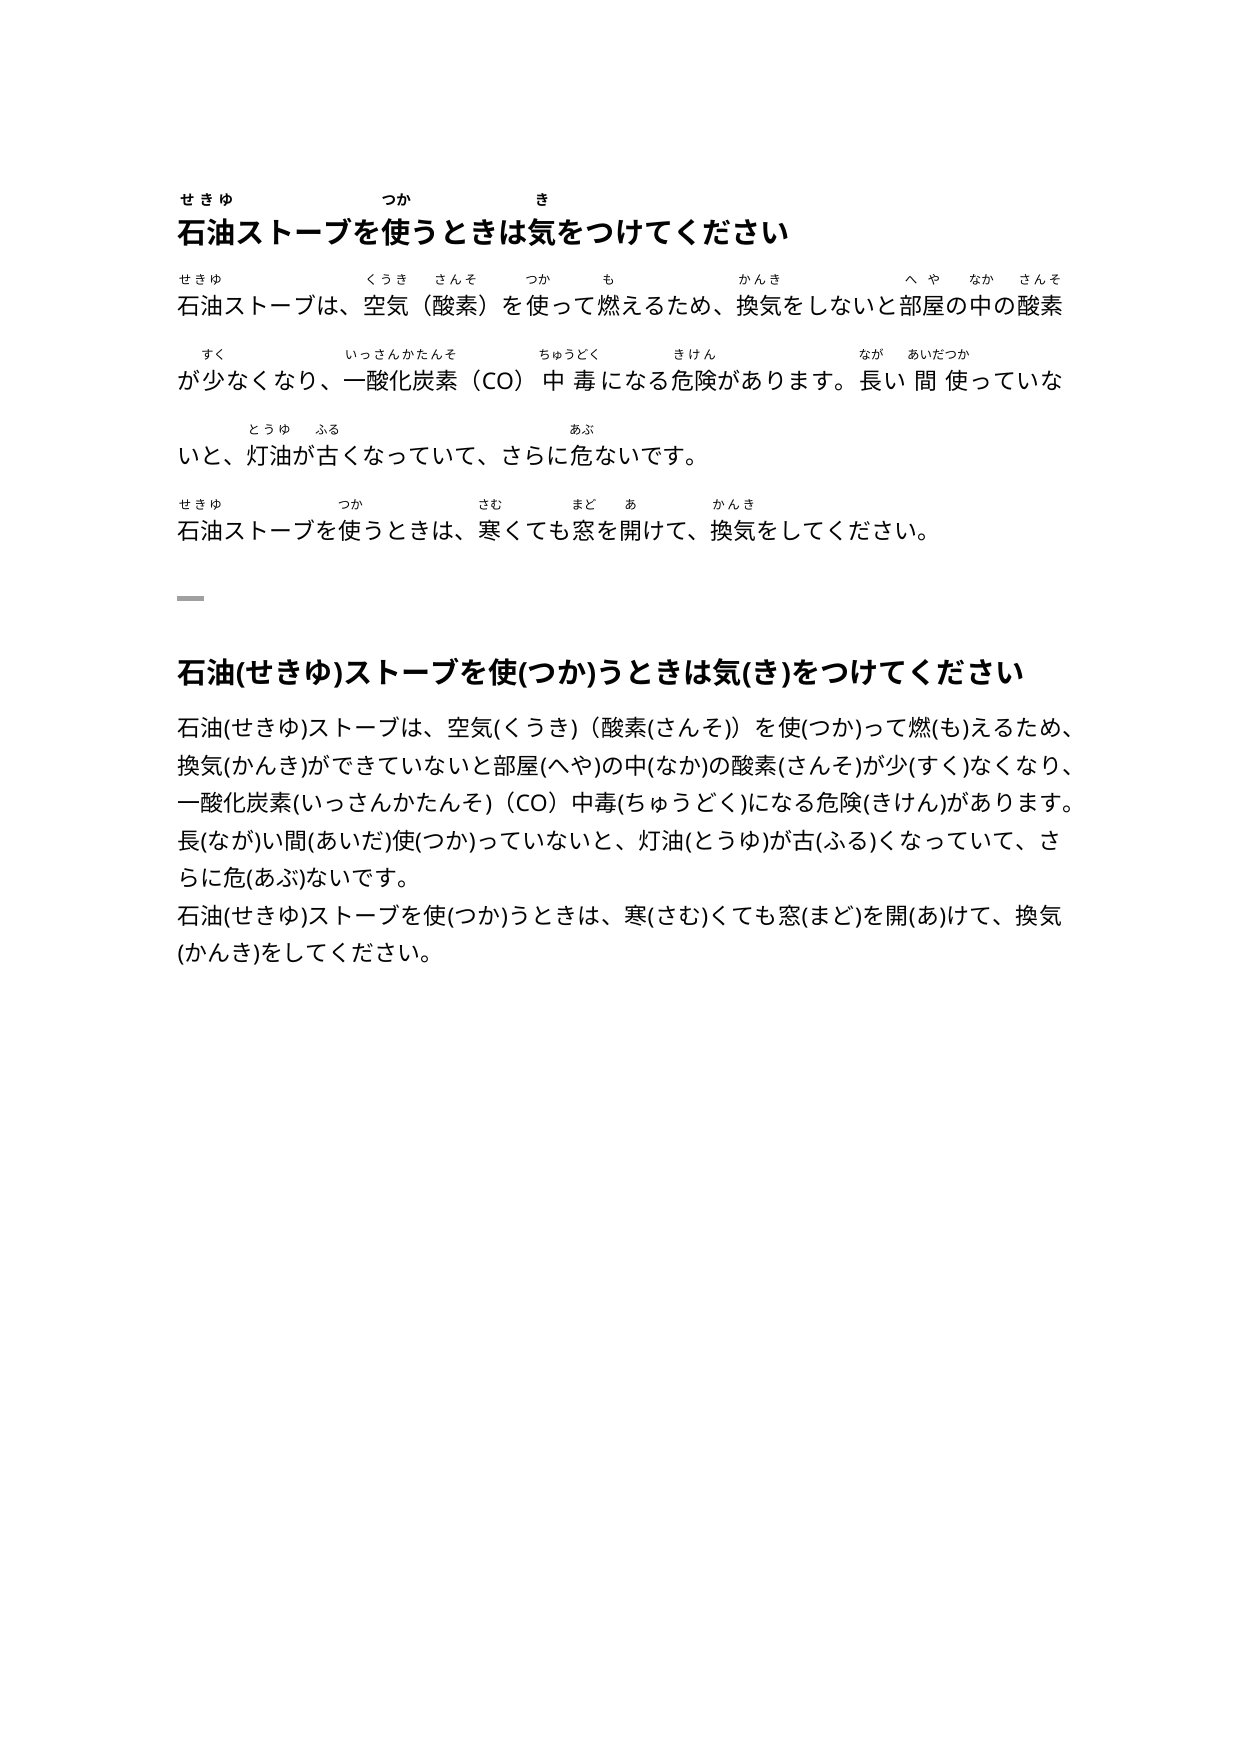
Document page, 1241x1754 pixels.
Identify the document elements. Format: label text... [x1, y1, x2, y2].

text 石油(せきゆ)ストーブを使(つか)うときは、寒(さむ)くても窓(まど)を開(あ)けて、換気(かんき)をしてください。 [177, 896, 1063, 971]
text ストーブは、（）をってえるため、をしないとののがなくなり、（CO）になるがあります。いっていないと、がくなっていて、さらにないです。 ストーブをうときは、くてもをけて、をしてください。 [177, 258, 1063, 558]
text 石油(せきゆ)ストーブを使(つか)うときは気(き)をつけてください [177, 633, 1063, 708]
text ストーブをうときはをつけてください [177, 183, 1063, 258]
text 石油(せきゆ)ストーブは、空気(くうき)（酸素(さんそ)）を使(つか)って燃(も)えるため、換気(かんき)ができていないと部屋(へや)の中(なか)の酸素(さんそ)が少(すく)なくなり、一酸化炭素(いっさんかたんそ)（CO）中毒(ちゅうどく)になる危険(きけん)があります。長(なが)い間(あいだ)使(つか)っていないと、灯油(とうゆ)が古(ふる)くなっていて、さらに危(あぶ)ないです。 [177, 708, 1063, 896]
